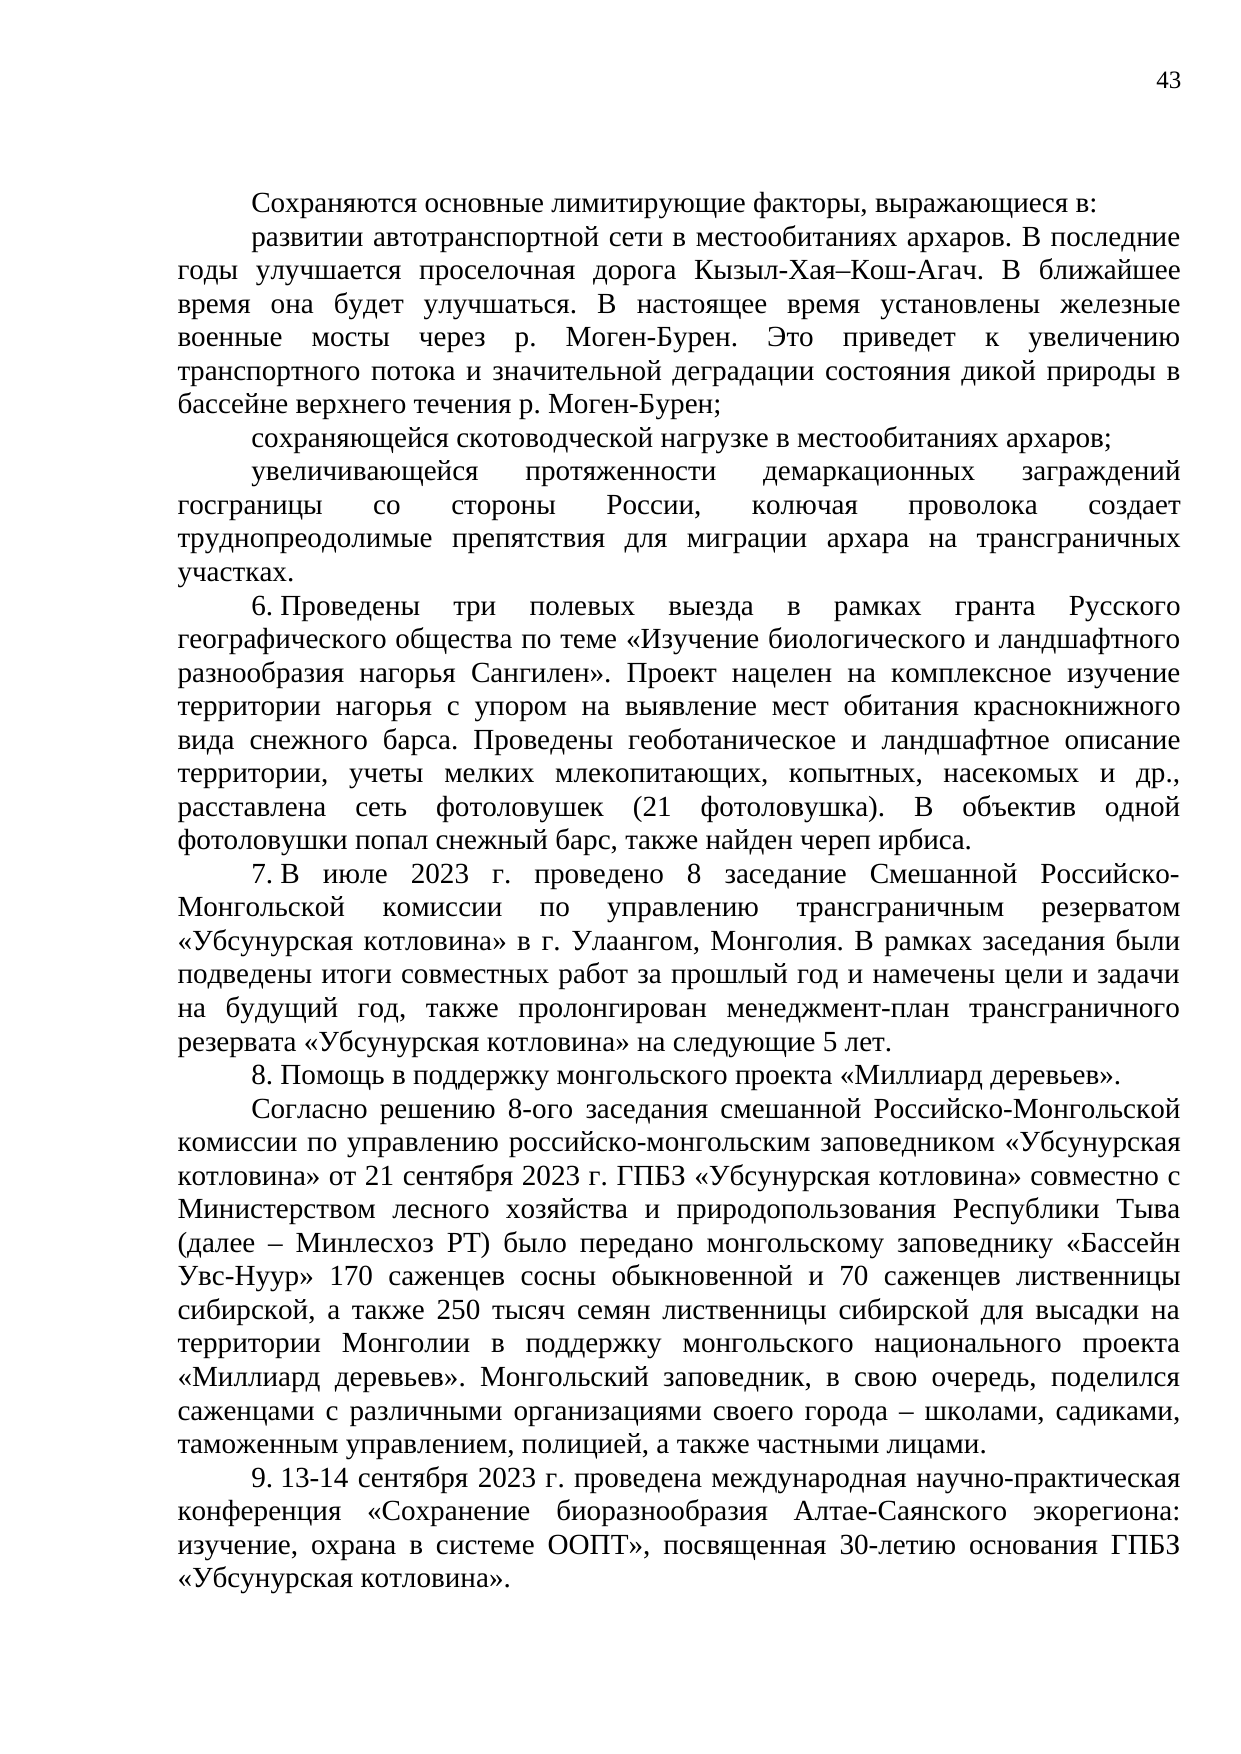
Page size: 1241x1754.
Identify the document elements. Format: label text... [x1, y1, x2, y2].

list 13-14 сентября 2023 г. проведена международная научно-практическая конференция «Сохранение биоразнообразия Алтае-Саянского экорегиона: изучение, охрана в системе ООПТ», посвященная 30-летию основания ГПБЗ «Убсунурская котловина». [177, 1460, 1181, 1594]
list развитии автотранспортной сети в местообитаниях архаров. В последние годы улучшается проселочная дорога Кызыл-Хая–Кош-Агач. В ближайшее время она будет улучшаться. В настоящее время установлены железные военные мосты через р. Моген-Бурен. Это приведет к увеличению транспортного потока и значительной деградации состояния дикой природы в бассейне верхнего течения р. Моген-Бурен; [177, 219, 1181, 420]
list Проведены три полевых выезда в рамках гранта Русского географического общества по теме «Изучение биологического и ландшафтного разнообразия нагорья Сангилен». Проект нацелен на комплексное изучение территории нагорья с упором на выявление мест обитания краснокнижного вида снежного барса. Проведены геоботаническое и ландшафтное описание территории, учеты мелких млекопитающих, копытных, насекомых и др., расставлена сеть фотоловушек (21 фотоловушка). В объектив одной фотоловушки попал снежный барс, также найден череп ирбиса. [177, 588, 1181, 856]
list Согласно решению 8-ого заседания смешанной Российско-Монгольской комиссии по управлению российско-монгольским заповедником «Убсунурская котловина» от 21 сентября 2023 г. ГПБЗ «Убсунурская котловина» совместно с Министерством лесного хозяйства и природопользования Республики Тыва (далее – Минлесхоз РТ) было передано монгольскому заповеднику «Бассейн Увс-Нуур» 170 саженцев сосны обыкновенной и 70 саженцев лиственницы сибирской, а также 250 тысяч семян лиственницы сибирской для высадки на территории Монголии в поддержку монгольского национального проекта «Миллиард деревьев». Монгольский заповедник, в свою очередь, поделился саженцами с различными организациями своего города – школами, садиками, таможенным управлением, полицией, а также частными лицами. [177, 1091, 1181, 1460]
list Помощь в поддержку монгольского проекта «Миллиард деревьев». [177, 1057, 1181, 1091]
list увеличивающейся протяженности демаркационных заграждений госграницы со стороны России, колючая проволока создает труднопреодолимые препятствия для миграции архара на трансграничных участках. [177, 453, 1181, 588]
list сохраняющейся скотоводческой нагрузке в местообитаниях архаров; [177, 420, 1181, 453]
list В июле 2023 г. проведено 8 заседание Смешанной Российско-Монгольской комиссии по управлению трансграничным резерватом «Убсунурская котловина» в г. Улаангом, Монголия. В рамках заседания были подведены итоги совместных работ за прошлый год и намечены цели и задачи на будущий год, также пролонгирован менеджмент-план трансграничного резервата «Убсунурская котловина» на следующие 5 лет. [177, 856, 1181, 1057]
list Сохраняются основные лимитирующие факторы, выражающиеся в: [177, 185, 1181, 219]
